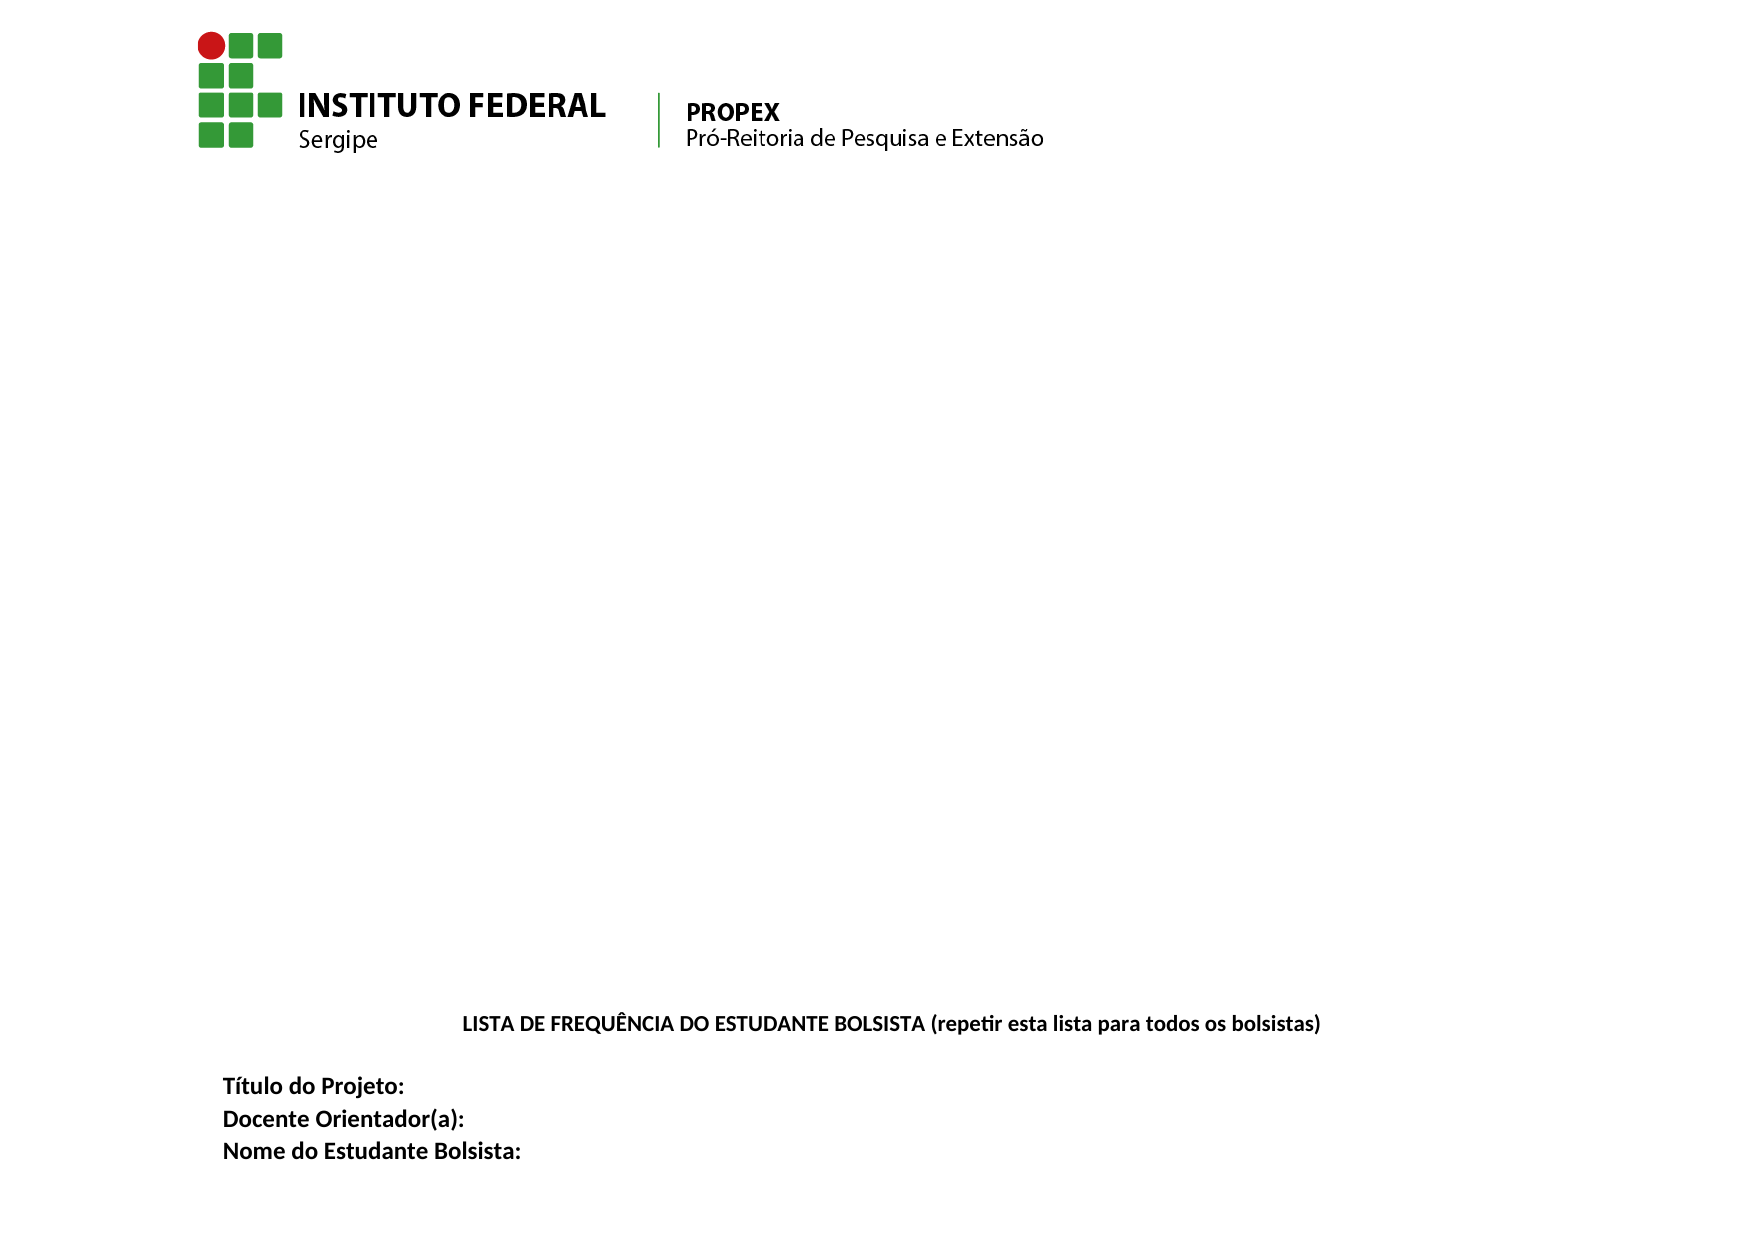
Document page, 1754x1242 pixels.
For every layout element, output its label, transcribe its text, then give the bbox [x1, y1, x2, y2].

text Título do Projeto: [223, 1070, 1725, 1100]
text LISTA DE FREQUÊNCIA DO ESTUDANTE BOLSISTA (repetir esta lista para todos os bolsistas) [59, 1009, 1725, 1037]
picture [197, 31, 1044, 154]
text Nome do Estudante Bolsista: [223, 1136, 1725, 1166]
subtitle Docente Orientador(a): [223, 1103, 1725, 1133]
